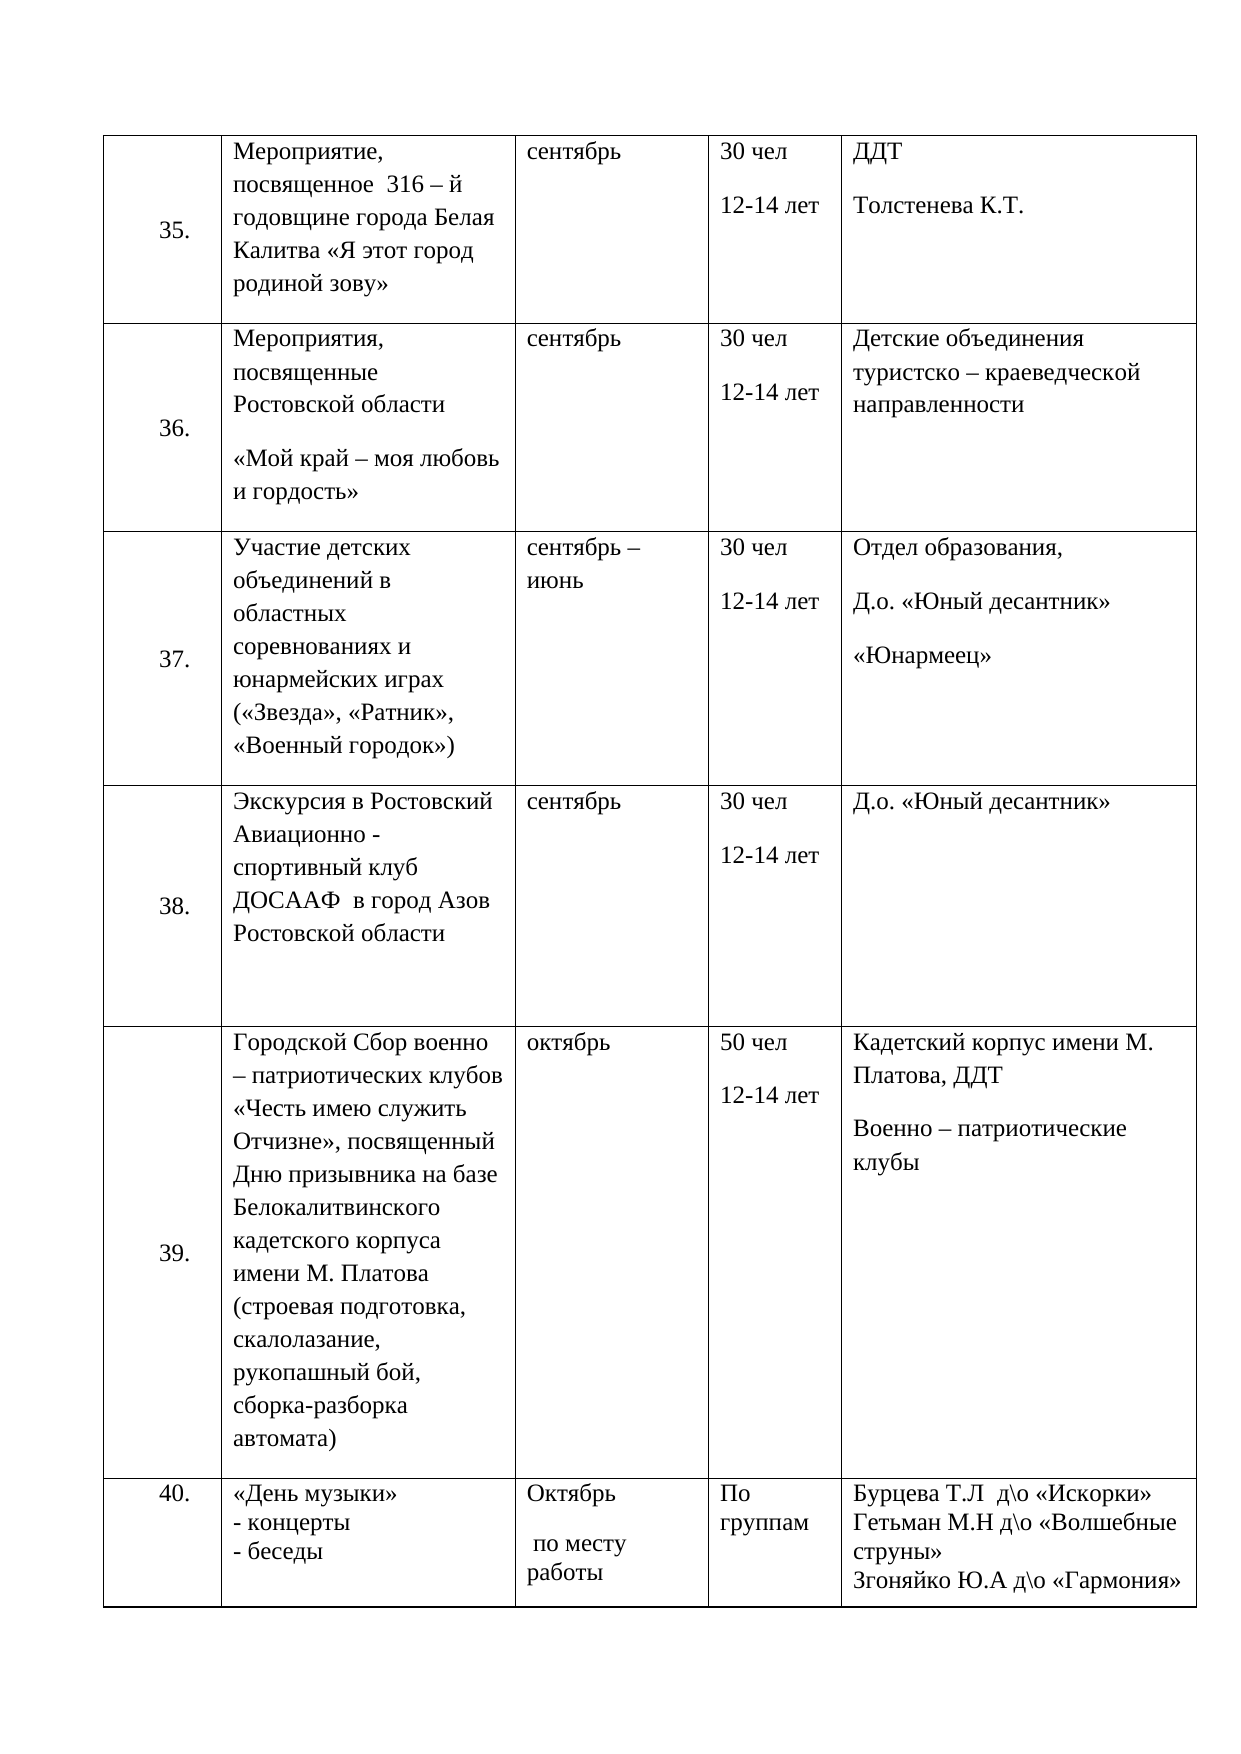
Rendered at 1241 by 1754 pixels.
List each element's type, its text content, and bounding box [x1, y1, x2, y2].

table_cell Кадетский корпус имени М. Платова, ДДТ Военно – патриотические клубы [842, 1027, 1196, 1477]
table_cell 30 чел 12-14 лет [709, 532, 841, 785]
table_cell [104, 136, 221, 322]
table_cell сентябрь – июнь [516, 532, 708, 785]
table_cell 30 чел 12-14 лет [709, 786, 841, 1026]
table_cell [516, 1479, 708, 1606]
table_cell 50 чел 12-14 лет [709, 1027, 841, 1477]
table_cell сентябрь [516, 324, 708, 531]
table_cell Мероприятия, посвященные Ростовской области «Мой край – моя любовь и гордость» [222, 324, 515, 531]
table_cell сентябрь [516, 786, 708, 1026]
table_cell [104, 324, 221, 531]
table_cell Участие детских объединений в областных соревнованиях и юнармейских играх («Звезда», «Ратник», «Военный городок») [222, 532, 515, 785]
table_cell Мероприятие, посвященное 316 – й годовщине города Белая Калитва «Я этот город родиной зову» [222, 136, 515, 322]
table_cell Отдел образования, Д.о. «Юный десантник» «Юнармеец» [842, 532, 1196, 785]
table_cell 30 чел 12-14 лет [709, 136, 841, 322]
table_cell Городской Сбор военно – патриотических клубов «Честь имею служить Отчизне», посвященный Дню призывника на базе Белокалитвинского кадетского корпуса имени М. Платова (строевая подготовка, скалолазание, рукопашный бой, сборка-разборка автомата) [222, 1027, 515, 1477]
table_cell По группам [709, 1479, 841, 1606]
table_cell сентябрь [516, 136, 708, 322]
table_cell [104, 1479, 221, 1606]
table_cell 30 чел 12-14 лет [709, 324, 841, 531]
table_cell Детские объединения туристско – краеведческой направленности [842, 324, 1196, 531]
table_cell ДДТ Толстенева К.Т. [842, 136, 1196, 322]
table_cell октябрь [516, 1027, 708, 1477]
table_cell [842, 1479, 1196, 1606]
table_cell [104, 786, 221, 1026]
table_cell [104, 1027, 221, 1477]
table_cell Экскурсия в Ростовский Авиационно - спортивный клуб ДОСААФ в город Азов Ростовской области [222, 786, 515, 1026]
table_cell Д.о. «Юный десантник» [842, 786, 1196, 1026]
table_cell [104, 532, 221, 785]
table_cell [222, 1479, 515, 1606]
